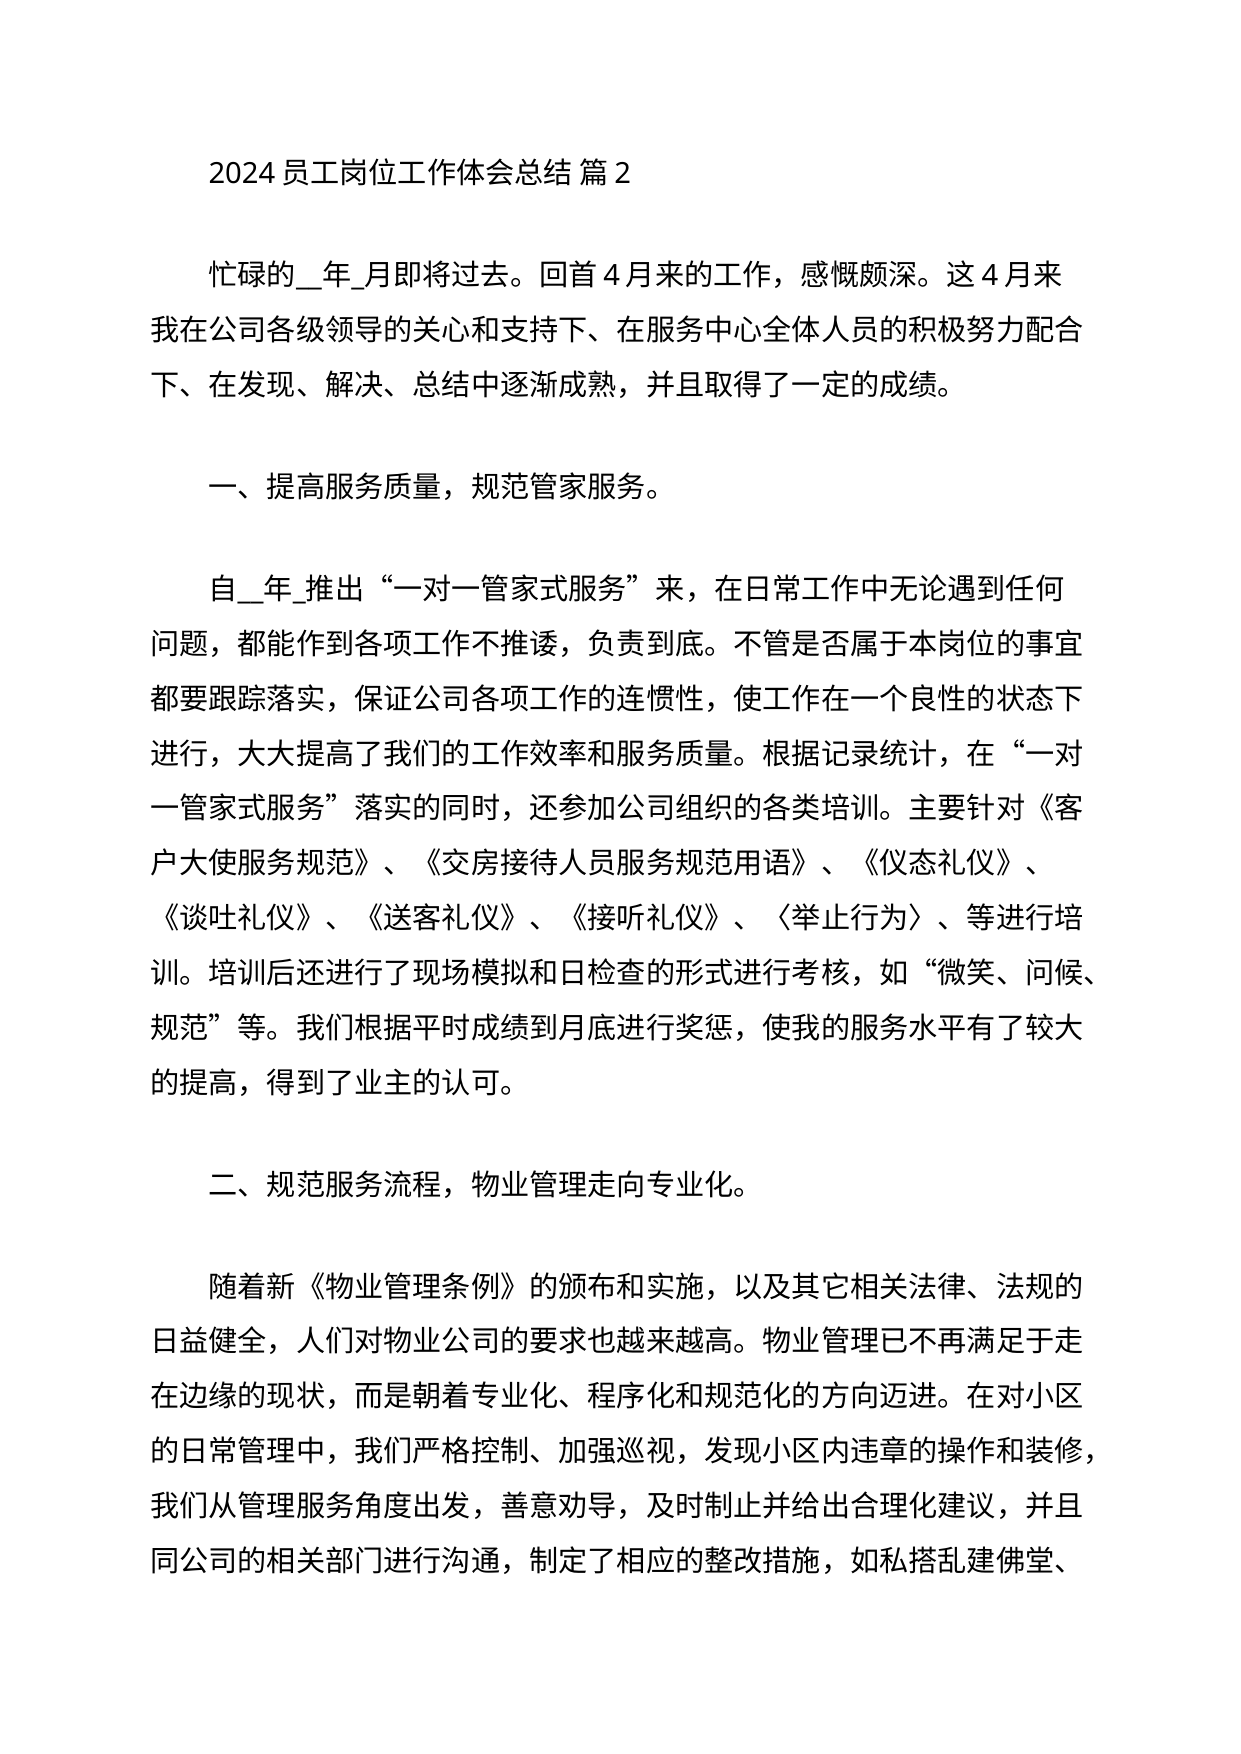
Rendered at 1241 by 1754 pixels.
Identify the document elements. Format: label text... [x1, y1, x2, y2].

text 二、规范服务流程，物业管理走向专业化。 [150, 1161, 1090, 1204]
text 忙碌的__年_月即将过去。回首4月来的工作，感慨颇深。这4月来我在公司各级领导的关心和支持下、在服务中心全体人员的积极努力配合下、在发现、解决、总结中逐渐成熟，并且取得了一定的成绩。 [150, 252, 1090, 404]
text 2024员工岗位工作体会总结 篇2 [150, 150, 1090, 192]
text 一、提高服务质量，规范管家服务。 [150, 464, 1090, 506]
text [150, 1263, 1090, 1580]
text 自__年_推出“一对一管家式服务”来，在日常工作中无论遇到任何问题，都能作到各项工作不推诿，负责到底。不管是否属于本岗位的事宜都要跟踪落实，保证公司各项工作的连惯性，使工作在一个良性的状态下进行，大大提高了我们的工作效率和服务质量。根据记录统计，在“一对一管家式服务”落实的同时，还参加公司组织的各类培训。主要针对《客户大使服务规范》、《交房接待人员服务规范用语》、《仪态礼仪》、《谈吐礼仪》、《送客礼仪》、《接听礼仪》、〈举止行为〉、等进行培训。培训后还进行了现场模拟和日检查的形式进行考核，如“微笑、问候、规范”等。我们根据平时成绩到月底进行奖惩，使我的服务水平有了较大的提高，得到了业主的认可。 [150, 565, 1090, 1102]
